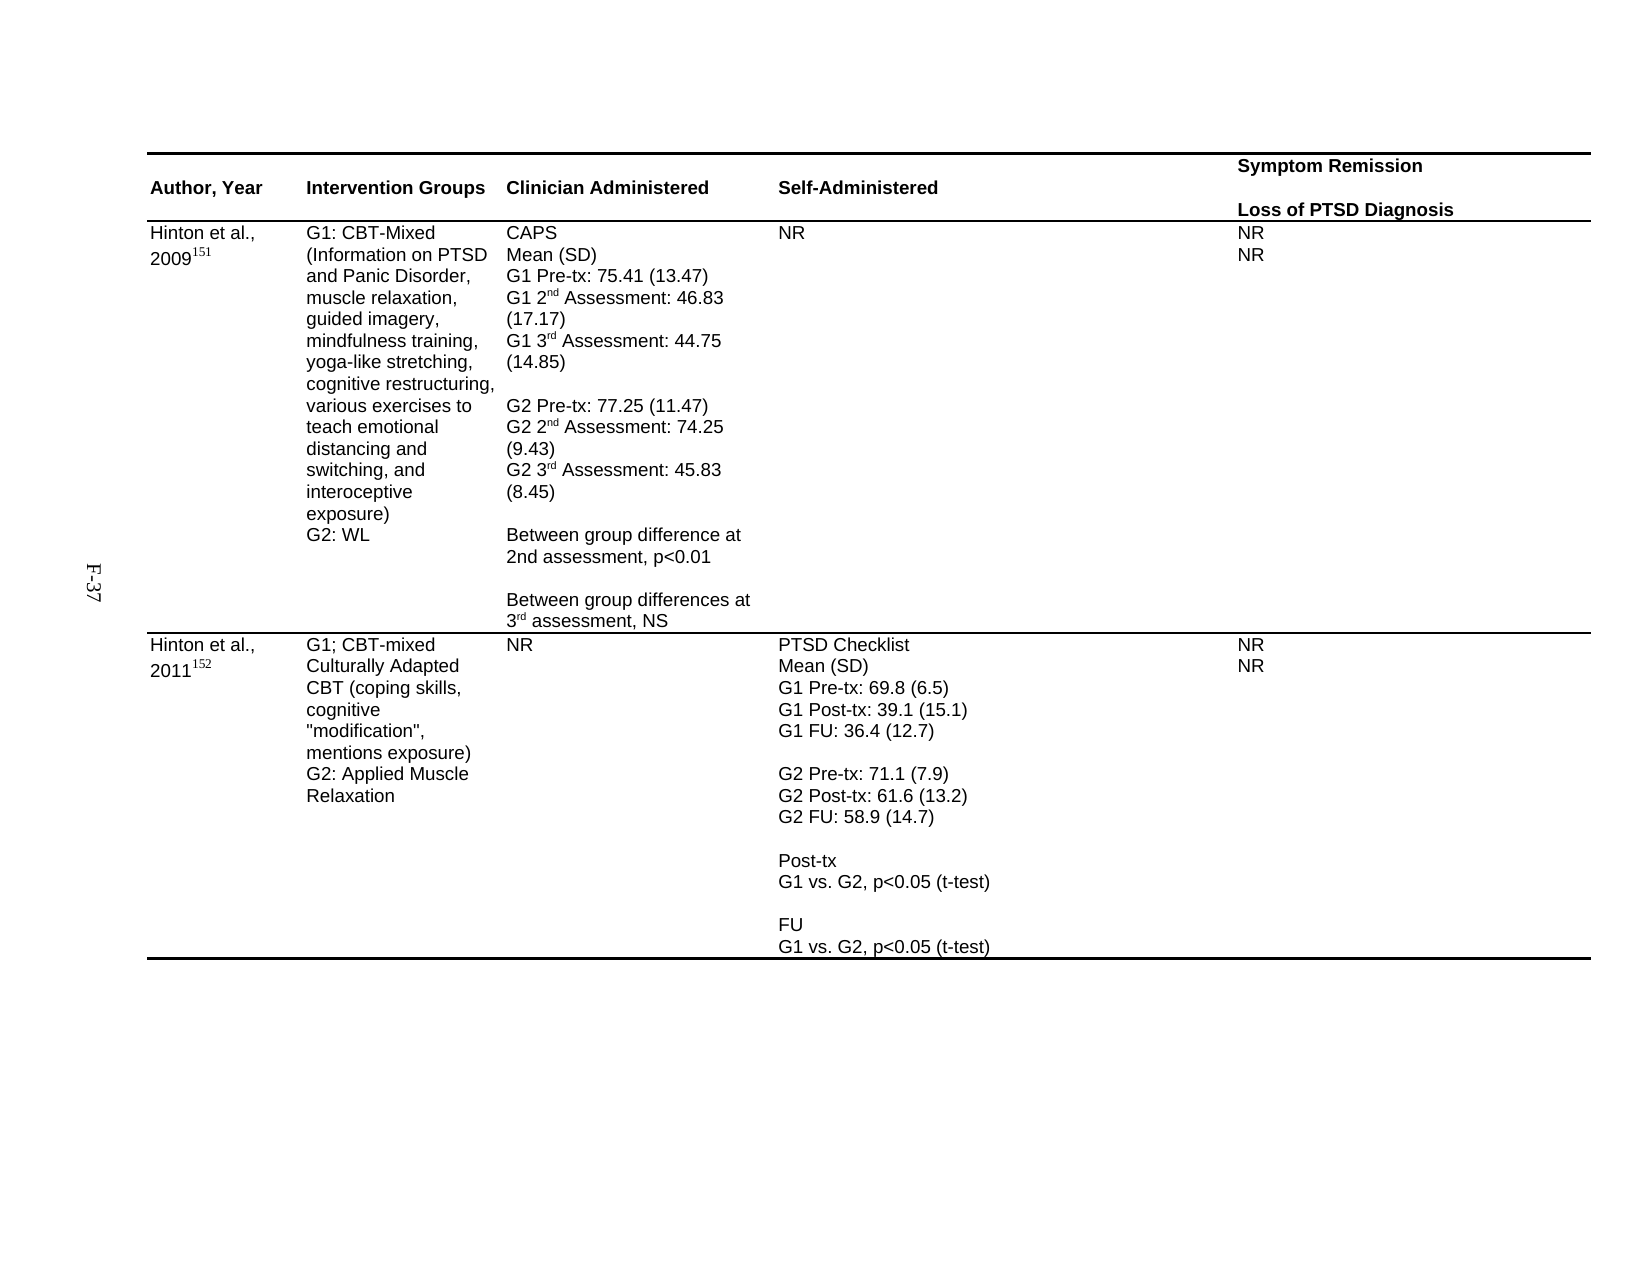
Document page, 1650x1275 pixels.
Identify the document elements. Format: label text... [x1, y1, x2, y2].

table_cell NR NR [1234, 222, 1591, 632]
table_cell NR [503, 634, 775, 957]
table_cell Hinton et al., 2009151 [147, 222, 303, 632]
table_header Clinician Administered [503, 155, 775, 220]
table_cell G1; CBT-mixed Culturally Adapted CBT (coping skills, cognitive "modification", mentions exposure) G2: Applied Muscle Relaxation [303, 634, 503, 957]
table_cell NR [775, 222, 1234, 632]
table_header Author, Year [147, 155, 303, 220]
table_header Self-Administered [775, 155, 1234, 220]
table_cell CAPS Mean (SD) G1 Pre-tx: 75.41 (13.47) G1 2nd Assessment: 46.83 (17.17) G1 3rd Assessment: 44.75 (14.85) G2 Pre-tx: 77.25 (11.47) G2 2nd Assessment: 74.25 (9.43) G2 3rd Assessment: 45.83 (8.45) Between group difference at 2nd assessment, p<0.01 Between group differences at 3rd assessment, NS [503, 222, 775, 632]
table_header Symptom Remission Loss of PTSD Diagnosis [1234, 155, 1591, 220]
table_cell Hinton et al., 2011152 [147, 634, 303, 957]
table_cell NR NR [1234, 634, 1591, 957]
table_header Intervention Groups [303, 155, 503, 220]
table_cell G1: CBT-Mixed (Information on PTSD and Panic Disorder, muscle relaxation, guided imagery, mindfulness training, yoga-like stretching, cognitive restructuring, various exercises to teach emotional distancing and switching, and interoceptive exposure) G2: WL [303, 222, 503, 632]
table_cell PTSD Checklist Mean (SD) G1 Pre-tx: 69.8 (6.5) G1 Post-tx: 39.1 (15.1) G1 FU: 36.4 (12.7) G2 Pre-tx: 71.1 (7.9) G2 Post-tx: 61.6 (13.2) G2 FU: 58.9 (14.7) Post-tx G1 vs. G2, p<0.05 (t-test) FU G1 vs. G2, p<0.05 (t-test) [775, 634, 1234, 957]
